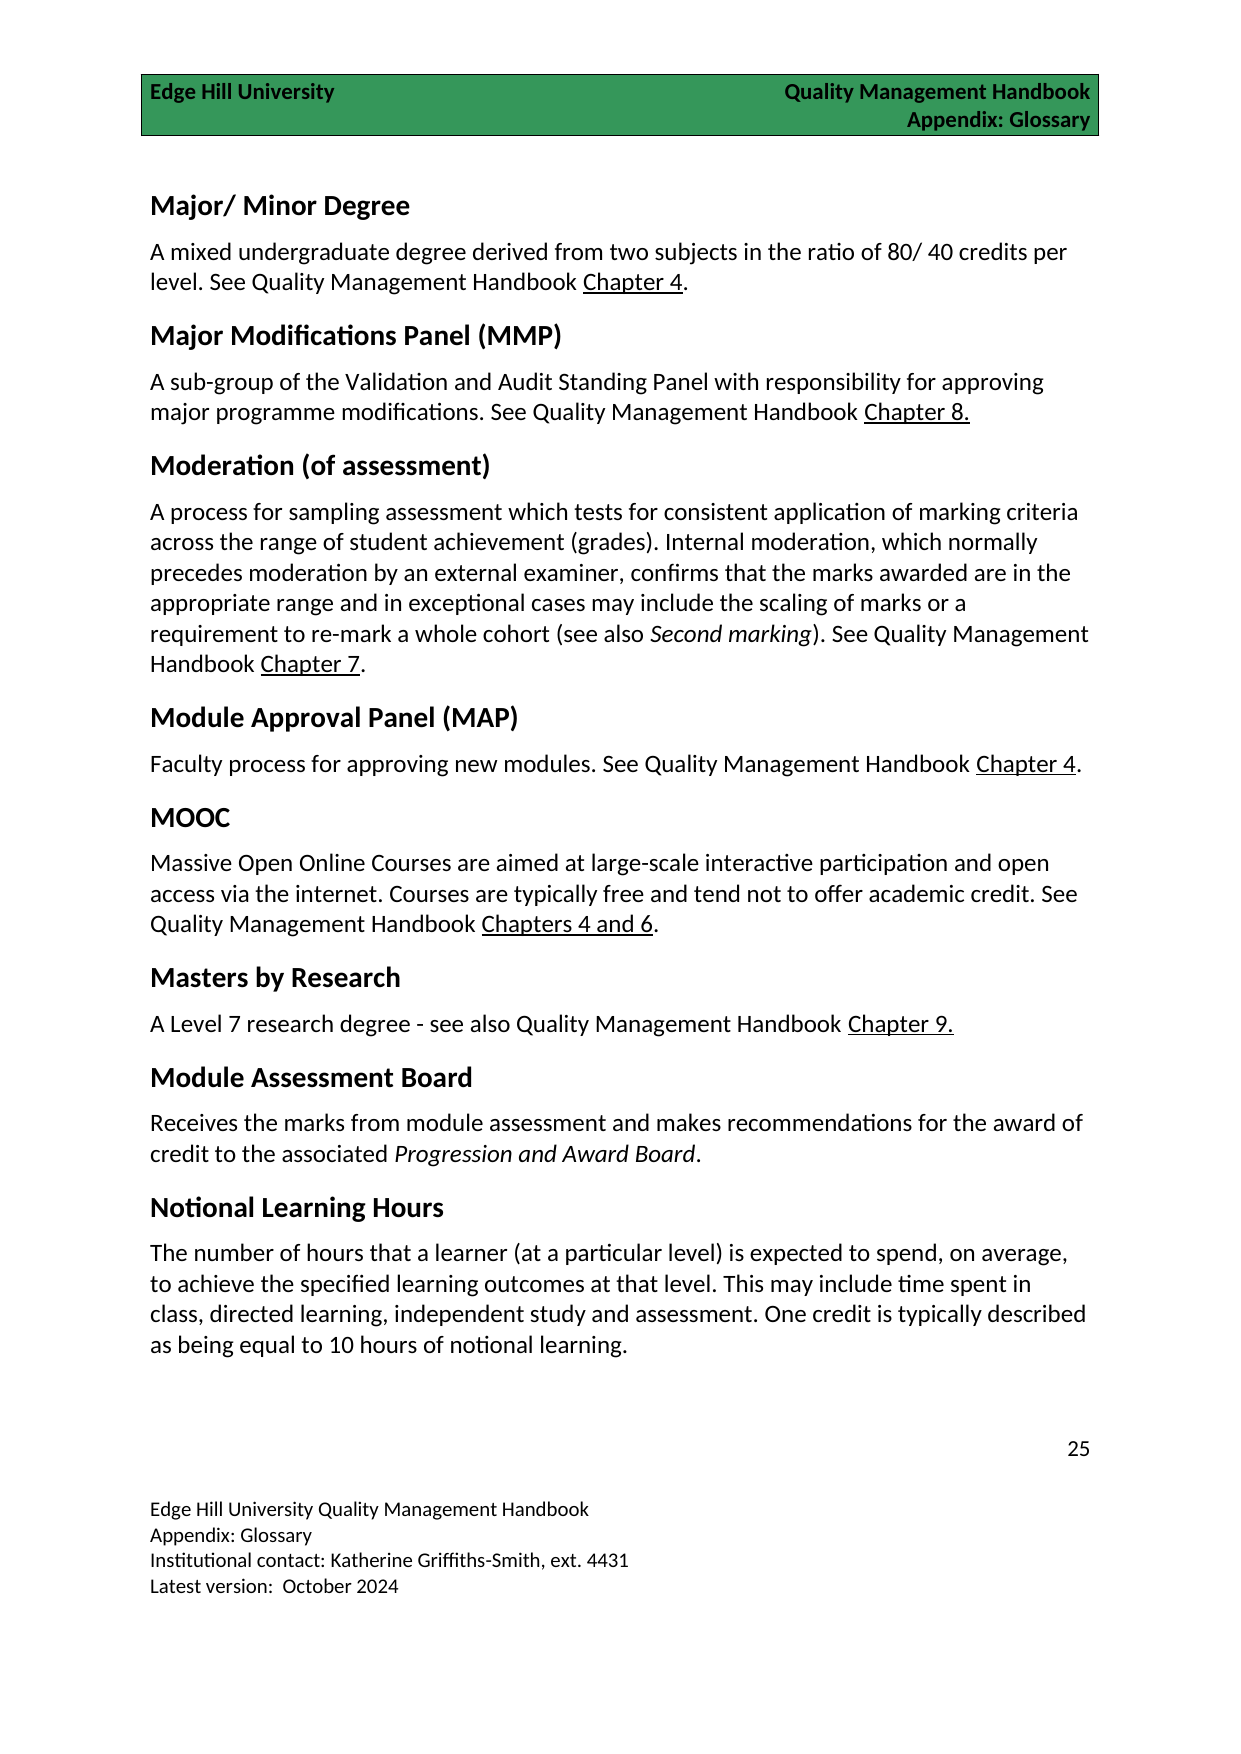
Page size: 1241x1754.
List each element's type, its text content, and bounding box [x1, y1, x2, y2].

subtitle Module Assessment Board [150, 1059, 1090, 1095]
subtitle Module Approval Panel (MAP) [150, 699, 1090, 735]
subtitle Masters by Research [150, 959, 1090, 995]
subtitle Notional Learning Hours [150, 1189, 1090, 1225]
subtitle Moderation (of assessment) [150, 447, 1090, 483]
text Receives the marks from module assessment and makes recommendations for the award of credit to the associated Progression and Award Board. [150, 1107, 1090, 1168]
subtitle MOOC [150, 799, 1090, 835]
subtitle Major/ Minor Degree [150, 187, 1090, 223]
text A mixed undergraduate degree derived from two subjects in the ratio of 80/ 40 credits per level. See Quality Management Handbook Chapter 4. [150, 236, 1090, 297]
text The number of hours that a learner (at a particular level) is expected to spend, on average, to achieve the specified learning outcomes at that level. This may include time spent in class, directed learning, independent study and assessment. One credit is typically described as being equal to 10 hours of notional learning. [150, 1237, 1090, 1359]
text A Level 7 research degree - see also Quality Management Handbook Chapter 9. [150, 1008, 1090, 1038]
text Faculty process for approving new modules. See Quality Management Handbook Chapter 4. [150, 748, 1090, 778]
text A sub-group of the Validation and Audit Standing Panel with responsibility for approving major programme modifications. See Quality Management Handbook Chapter 8. [150, 366, 1090, 427]
subtitle Major Modifications Panel (MMP) [150, 317, 1090, 353]
text Massive Open Online Courses are aimed at large-scale interactive participation and open access via the internet. Courses are typically free and tend not to offer academic credit. See Quality Management Handbook Chapters 4 and 6. [150, 847, 1090, 939]
text A process for sampling assessment which tests for consistent application of marking criteria across the range of student achievement (grades). Internal moderation, which normally precedes moderation by an external examiner, confirms that the marks awarded are in the appropriate range and in exceptional cases may include the scaling of marks or a requirement to re-mark a whole cohort (see also Second marking). See Quality Management Handbook Chapter 7. [150, 496, 1090, 679]
